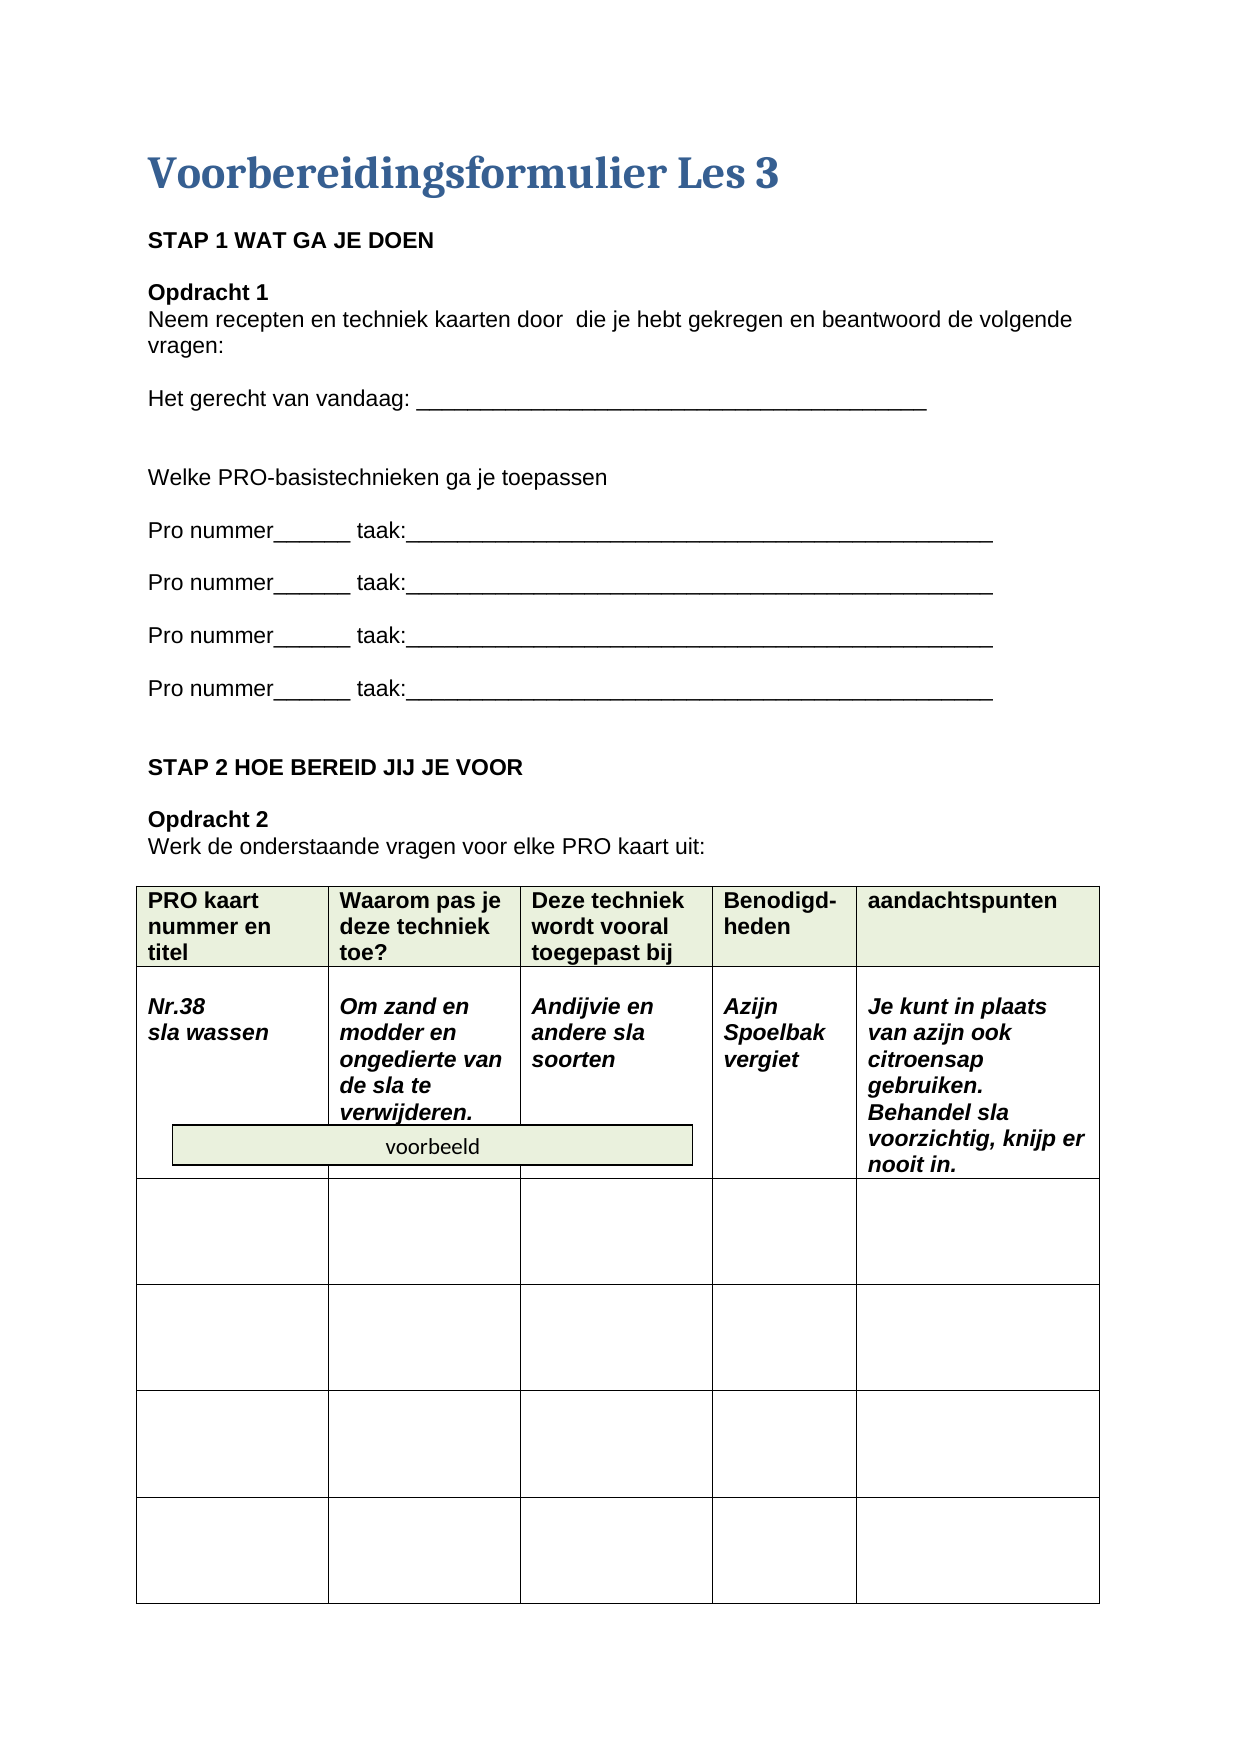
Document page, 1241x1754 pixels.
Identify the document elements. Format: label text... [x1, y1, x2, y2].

text Neem recepten en techniek kaarten door die je hebt gekregen en beantwoord de volgende vragen: [148, 306, 1093, 358]
table_cell [137, 1391, 328, 1497]
table_cell [329, 1285, 520, 1390]
text Opdracht 1 [148, 279, 1093, 306]
table_header aandachtspunten [857, 887, 1099, 966]
table_cell [521, 1179, 712, 1284]
table_cell Om zand en modder en ongedierte van de sla te verwijderen. [329, 967, 520, 1124]
table_cell [857, 1498, 1099, 1603]
table_cell [137, 1179, 328, 1284]
text Voorbereidingsformulier Les 3 [148, 148, 1093, 200]
table_header PRO kaart nummer en titel [137, 887, 328, 966]
table_cell [857, 1391, 1099, 1497]
text Pro nummer______ taak:______________________________________________ [148, 622, 1093, 648]
table_cell [137, 1498, 328, 1603]
table_cell [329, 1391, 520, 1497]
table_header Waarom pas je deze techniek toe? [329, 887, 520, 966]
table_cell [713, 1179, 856, 1284]
table_cell [521, 1391, 712, 1497]
table_cell Azijn Spoelbak vergiet [713, 967, 856, 1177]
text Pro nummer______ taak:______________________________________________ [148, 569, 1093, 596]
table_cell [521, 1285, 712, 1390]
text Pro nummer______ taak:______________________________________________ [148, 675, 1093, 701]
table_cell [857, 1179, 1099, 1284]
table_cell [329, 1179, 520, 1284]
text Opdracht 2 [148, 806, 1093, 833]
table_cell Je kunt in plaats van azijn ook citroensap gebruiken. Behandel sla voorzichtig, knijp er nooit in. [857, 967, 1099, 1177]
text STAP 1 WAT GA JE DOEN [148, 227, 1093, 253]
table_cell [329, 1498, 520, 1603]
text Welke PRO-basistechnieken ga je toepassen [148, 464, 1093, 490]
text STAP 2 HOE BEREID JIJ JE VOOR [148, 754, 1093, 780]
table_cell [713, 1498, 856, 1603]
table_cell [137, 1285, 328, 1390]
text Het gerecht van vandaag: ________________________________________ [148, 385, 1093, 411]
table_cell Nr.38 sla wassen [137, 967, 328, 1177]
table_header Benodigd-heden [713, 887, 856, 966]
table_header Deze techniek wordt vooral toegepast bij [521, 887, 712, 966]
table_cell [857, 1285, 1099, 1390]
table_cell [713, 1391, 856, 1497]
text Werk de onderstaande vragen voor elke PRO kaart uit: [148, 833, 1093, 859]
table_cell Andijvie en andere sla soorten [521, 967, 712, 1177]
table_cell [521, 1498, 712, 1603]
table_cell [713, 1285, 856, 1390]
text Pro nummer______ taak:______________________________________________ [148, 517, 1093, 543]
